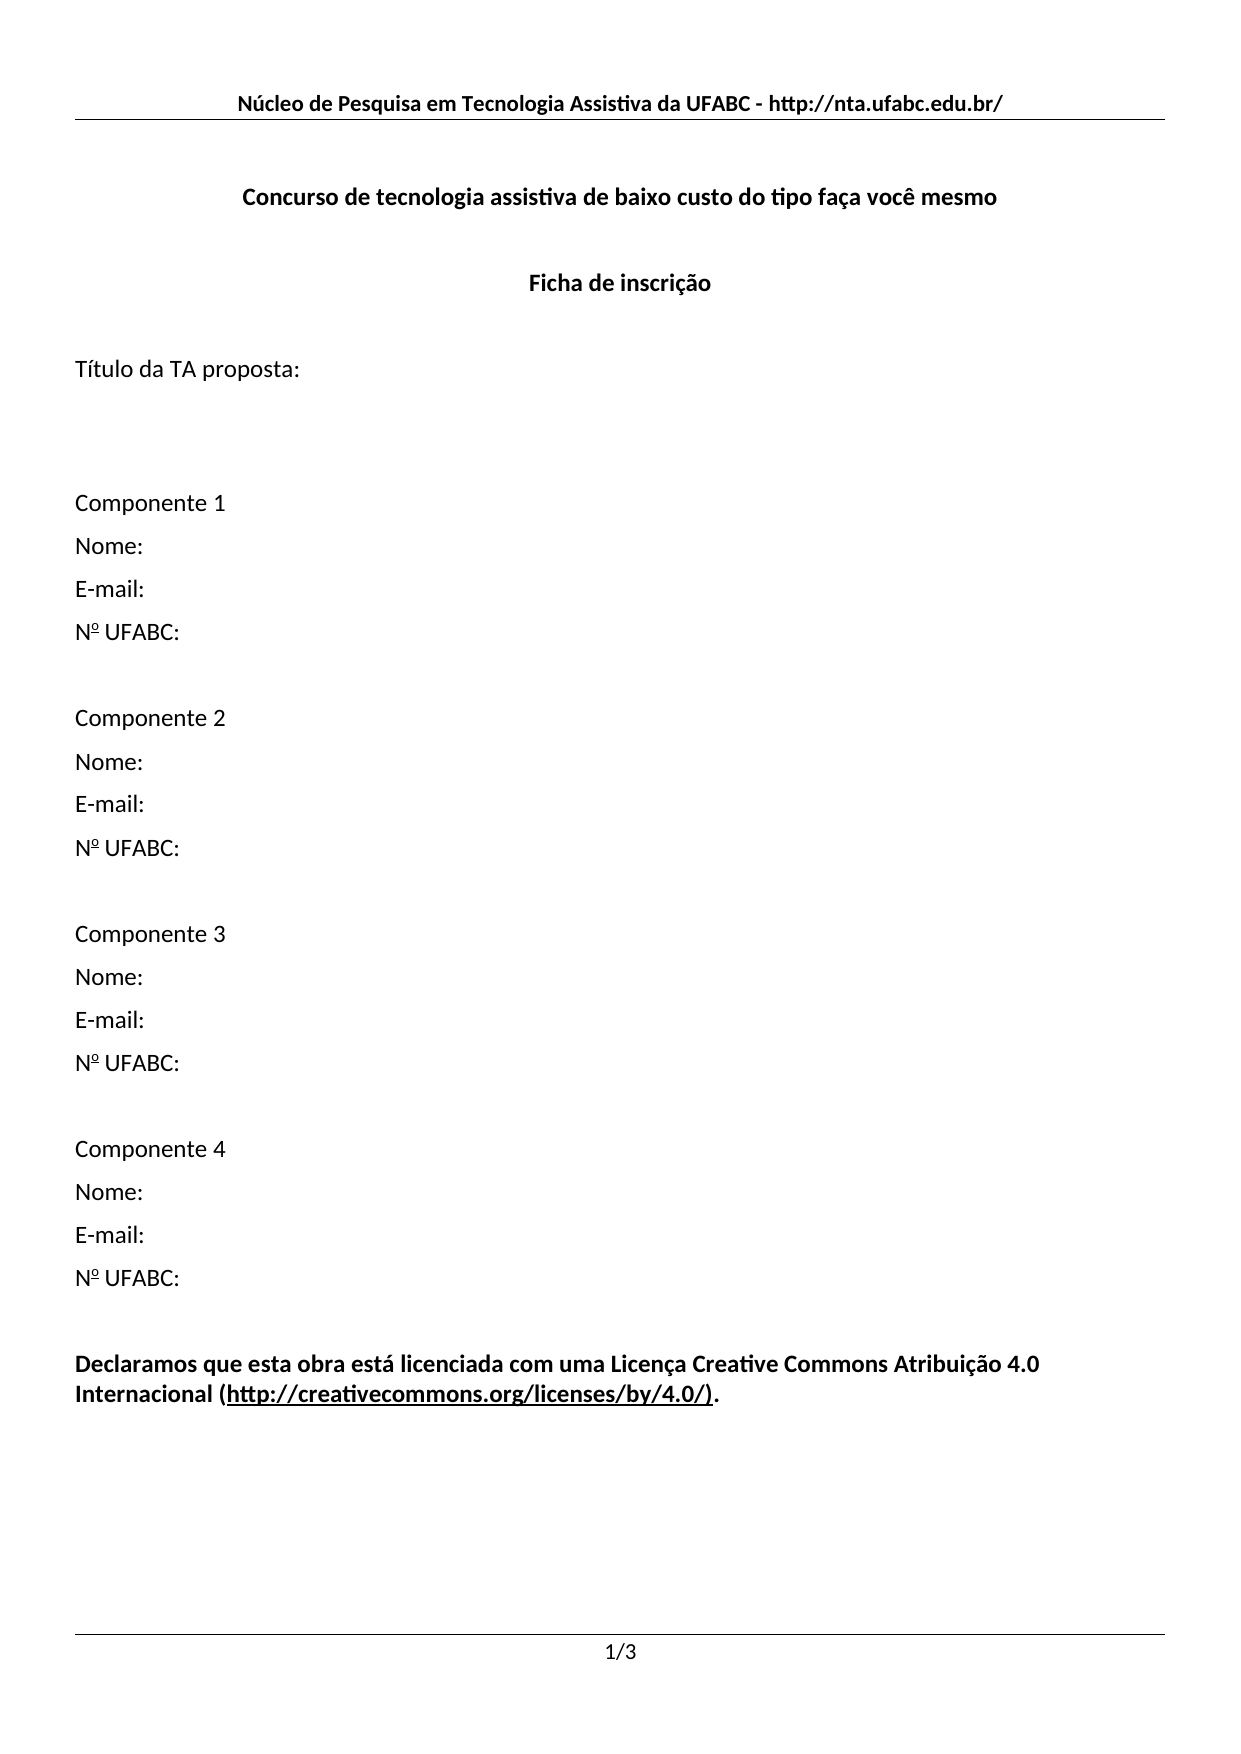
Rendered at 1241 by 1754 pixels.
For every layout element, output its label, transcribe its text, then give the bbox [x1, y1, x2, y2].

text Ficha de inscrição [75, 268, 1165, 298]
text E-mail: [75, 1219, 1165, 1249]
text Componente 3 [75, 918, 1165, 948]
text Nome: [75, 746, 1165, 776]
text E-mail: [75, 789, 1165, 819]
text E-mail: [75, 573, 1165, 604]
text Declaramos que esta obra está licenciada com uma Licença Creative Commons Atribuição 4.0 Internacional (http://creativecommons.org/licenses/by/4.0/). [75, 1348, 1165, 1409]
text Nome: [75, 1176, 1165, 1206]
text No UFABC: [75, 832, 1165, 862]
text No UFABC: [75, 1047, 1165, 1077]
text Nome: [75, 961, 1165, 991]
text Componente 2 [75, 703, 1165, 733]
text No UFABC: [75, 1262, 1165, 1292]
text Nome: [75, 531, 1165, 561]
text Título da TA proposta: [75, 354, 1165, 384]
text Componente 1 [75, 487, 1165, 518]
text E-mail: [75, 1004, 1165, 1034]
text Componente 4 [75, 1133, 1165, 1163]
text No UFABC: [75, 617, 1165, 647]
text Concurso de tecnologia assistiva de baixo custo do tipo faça você mesmo [75, 182, 1165, 212]
